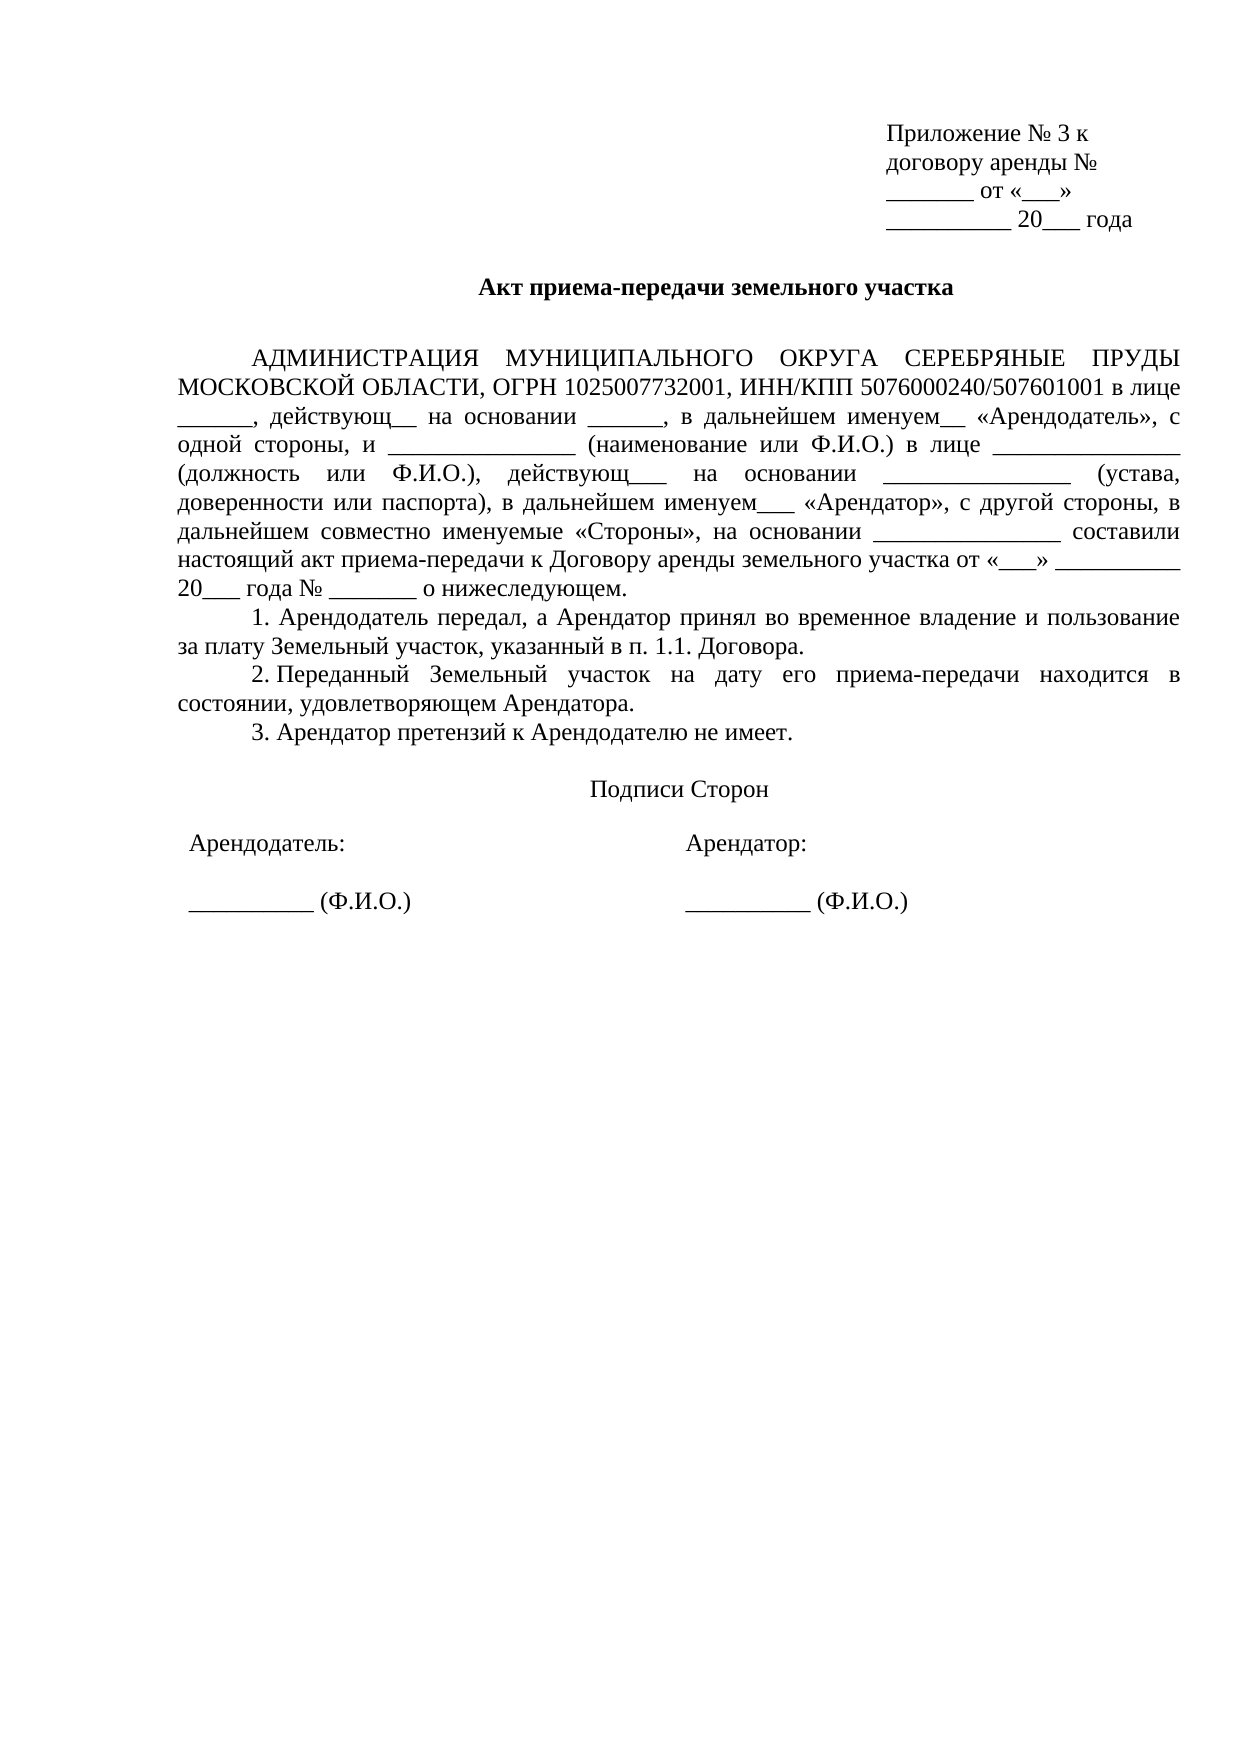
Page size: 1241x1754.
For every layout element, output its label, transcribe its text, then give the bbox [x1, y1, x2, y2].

text Приложение № 3 к договору аренды № _______ от «___» __________ 20___ года [886, 118, 1181, 233]
table_header Арендодатель: [177, 828, 674, 886]
table_cell __________ (Ф.И.О.) [674, 886, 1171, 914]
text Акт приема-передачи земельного участка [177, 272, 1181, 300]
table_cell __________ (Ф.И.О.) [177, 886, 674, 914]
text 1. Арендодатель передал, а Арендатор принял во временное владение и пользование за плату Земельный участок, указанный в п. 1.1. Договора. [177, 602, 1181, 659]
text 2. Переданный Земельный участок на дату его приема-передачи находится в состоянии, удовлетворяющем Арендатора. [177, 659, 1181, 717]
table_header Арендатор: [674, 828, 1171, 886]
text АДМИНИСТРАЦИЯ МУНИЦИПАЛЬНОГО ОКРУГА СЕРЕБРЯНЫЕ ПРУДЫ МОСКОВСКОЙ ОБЛАСТИ, ОГРН 1025007732001, ИНН/КПП 5076000240/507601001 в лице ______, действующ__ на основании ______, в дальнейшем именуем__ «Арендодатель», с одной стороны, и _______________ (наименование или Ф.И.О.) в лице _______________ (должность или Ф.И.О.), действующ___ на основании _______________ (устава, доверенности или паспорта), в дальнейшем именуем___ «Арендатор», с другой стороны, в дальнейшем совместно именуемые «Стороны», на основании _______________ составили настоящий акт приема-передачи к Договору аренды земельного участка от «___» __________ 20___ года № _______ о нижеследующем. [177, 343, 1181, 602]
text Подписи Сторон [177, 774, 1181, 803]
text 3. Арендатор претензий к Арендодателю не имеет. [177, 717, 1181, 746]
